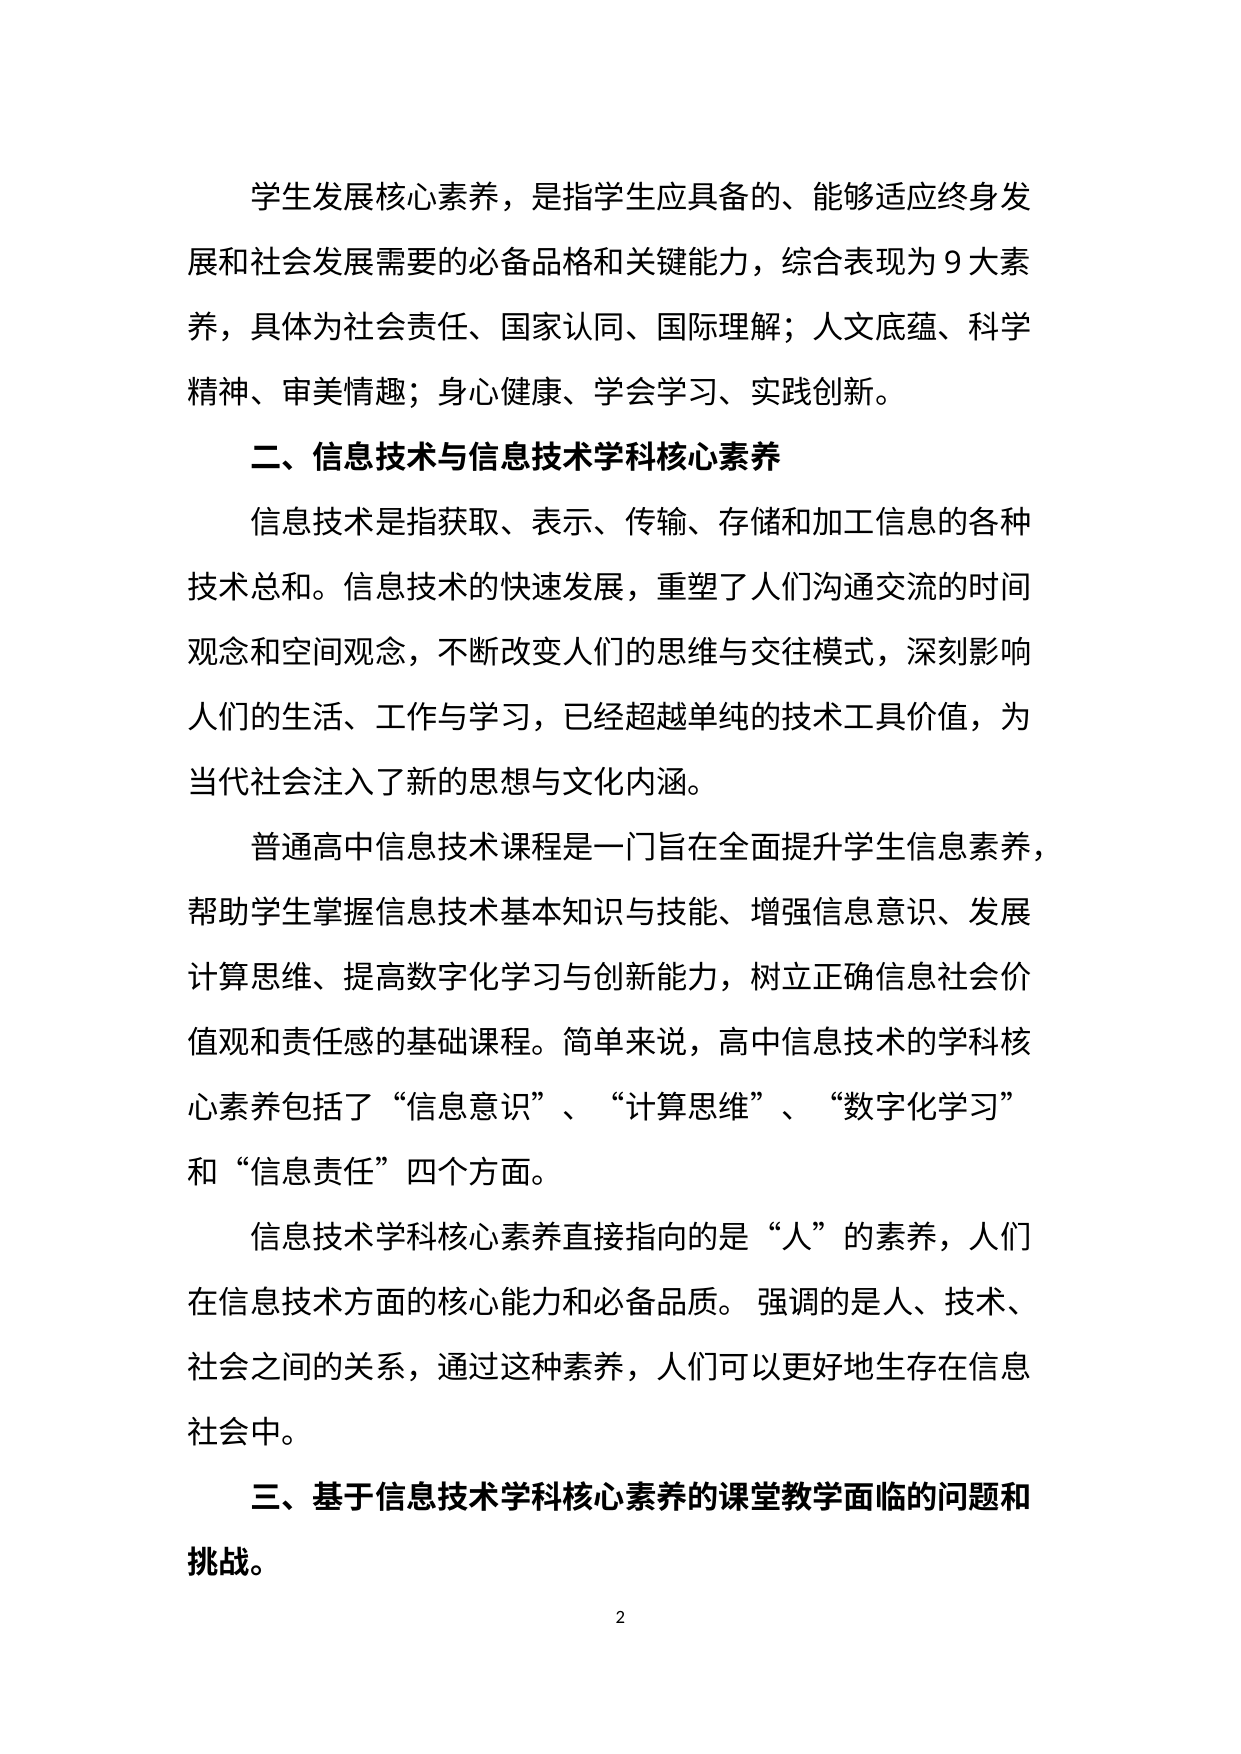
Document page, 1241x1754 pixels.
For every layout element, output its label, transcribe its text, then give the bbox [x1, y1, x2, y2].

text 二、信息技术与信息技术学科核心素养 [187, 422, 1053, 487]
text 三、基于信息技术学科核心素养的课堂教学面临的问题和挑战。 [187, 1462, 1053, 1592]
text 普通高中信息技术课程是一门旨在全面提升学生信息素养，帮助学生掌握信息技术基本知识与技能、增强信息意识、发展计算思维、提高数字化学习与创新能力，树立正确信息社会价值观和责任感的基础课程。简单来说，高中信息技术的学科核心素养包括了“信息意识”、“计算思维”、“数字化学习”和“信息责任”四个方面。 [187, 812, 1053, 1202]
text 信息技术是指获取、表示、传输、存储和加工信息的各种技术总和。信息技术的快速发展，重塑了人们沟通交流的时间观念和空间观念，不断改变人们的思维与交往模式，深刻影响人们的生活、工作与学习，已经超越单纯的技术工具价值，为当代社会注入了新的思想与文化内涵。 [187, 487, 1053, 812]
text 学生发展核心素养，是指学生应具备的、能够适应终身发展和社会发展需要的必备品格和关键能力，综合表现为9大素养，具体为社会责任、国家认同、国际理解；人文底蕴、科学精神、审美情趣；身心健康、学会学习、实践创新。 [187, 162, 1053, 422]
text 信息技术学科核心素养直接指向的是“人”的素养，人们在信息技术方面的核心能力和必备品质。 强调的是人、技术、社会之间的关系，通过这种素养，人们可以更好地生存在信息社会中。 [187, 1202, 1053, 1462]
